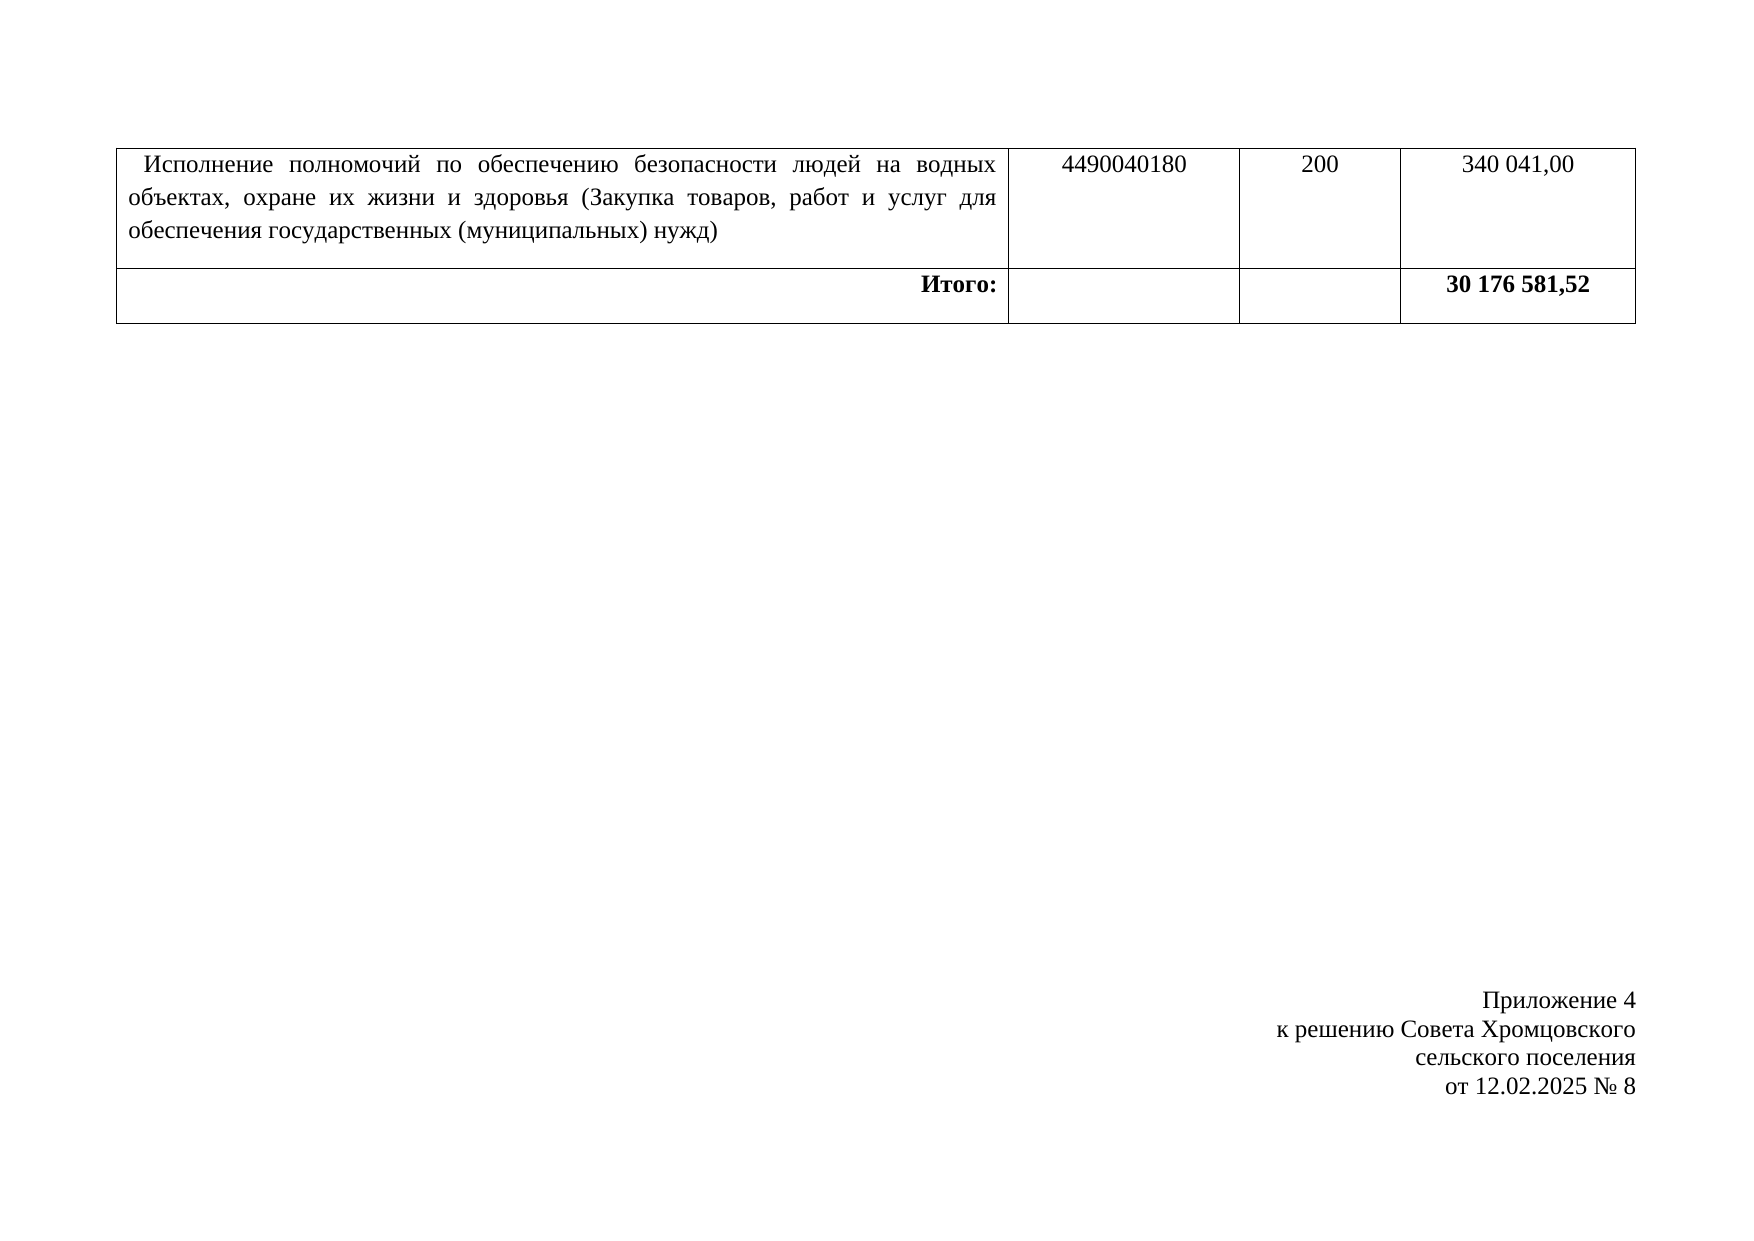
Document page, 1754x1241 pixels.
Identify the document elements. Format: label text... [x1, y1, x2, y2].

table_cell 30 176 581,52 [1401, 269, 1635, 323]
table_cell 4490040180 [1009, 149, 1239, 268]
table_cell 340 041,00 [1401, 149, 1635, 268]
text от 12.02.2025 № 8 [118, 1071, 1636, 1100]
table_cell [1009, 269, 1239, 323]
text Приложение 4 [118, 985, 1636, 1014]
text сельского поселения [118, 1042, 1636, 1071]
table_cell 200 [1240, 149, 1400, 268]
table_cell [1240, 269, 1400, 323]
table_cell Исполнение полномочий по обеспечению безопасности людей на водных объектах, охране их жизни и здоровья (Закупка товаров, работ и услуг для обеспечения государственных (муниципальных) нужд) [117, 149, 1008, 268]
text к решению Совета Хромцовского [118, 1014, 1636, 1042]
table_cell Итого: [117, 269, 1008, 323]
